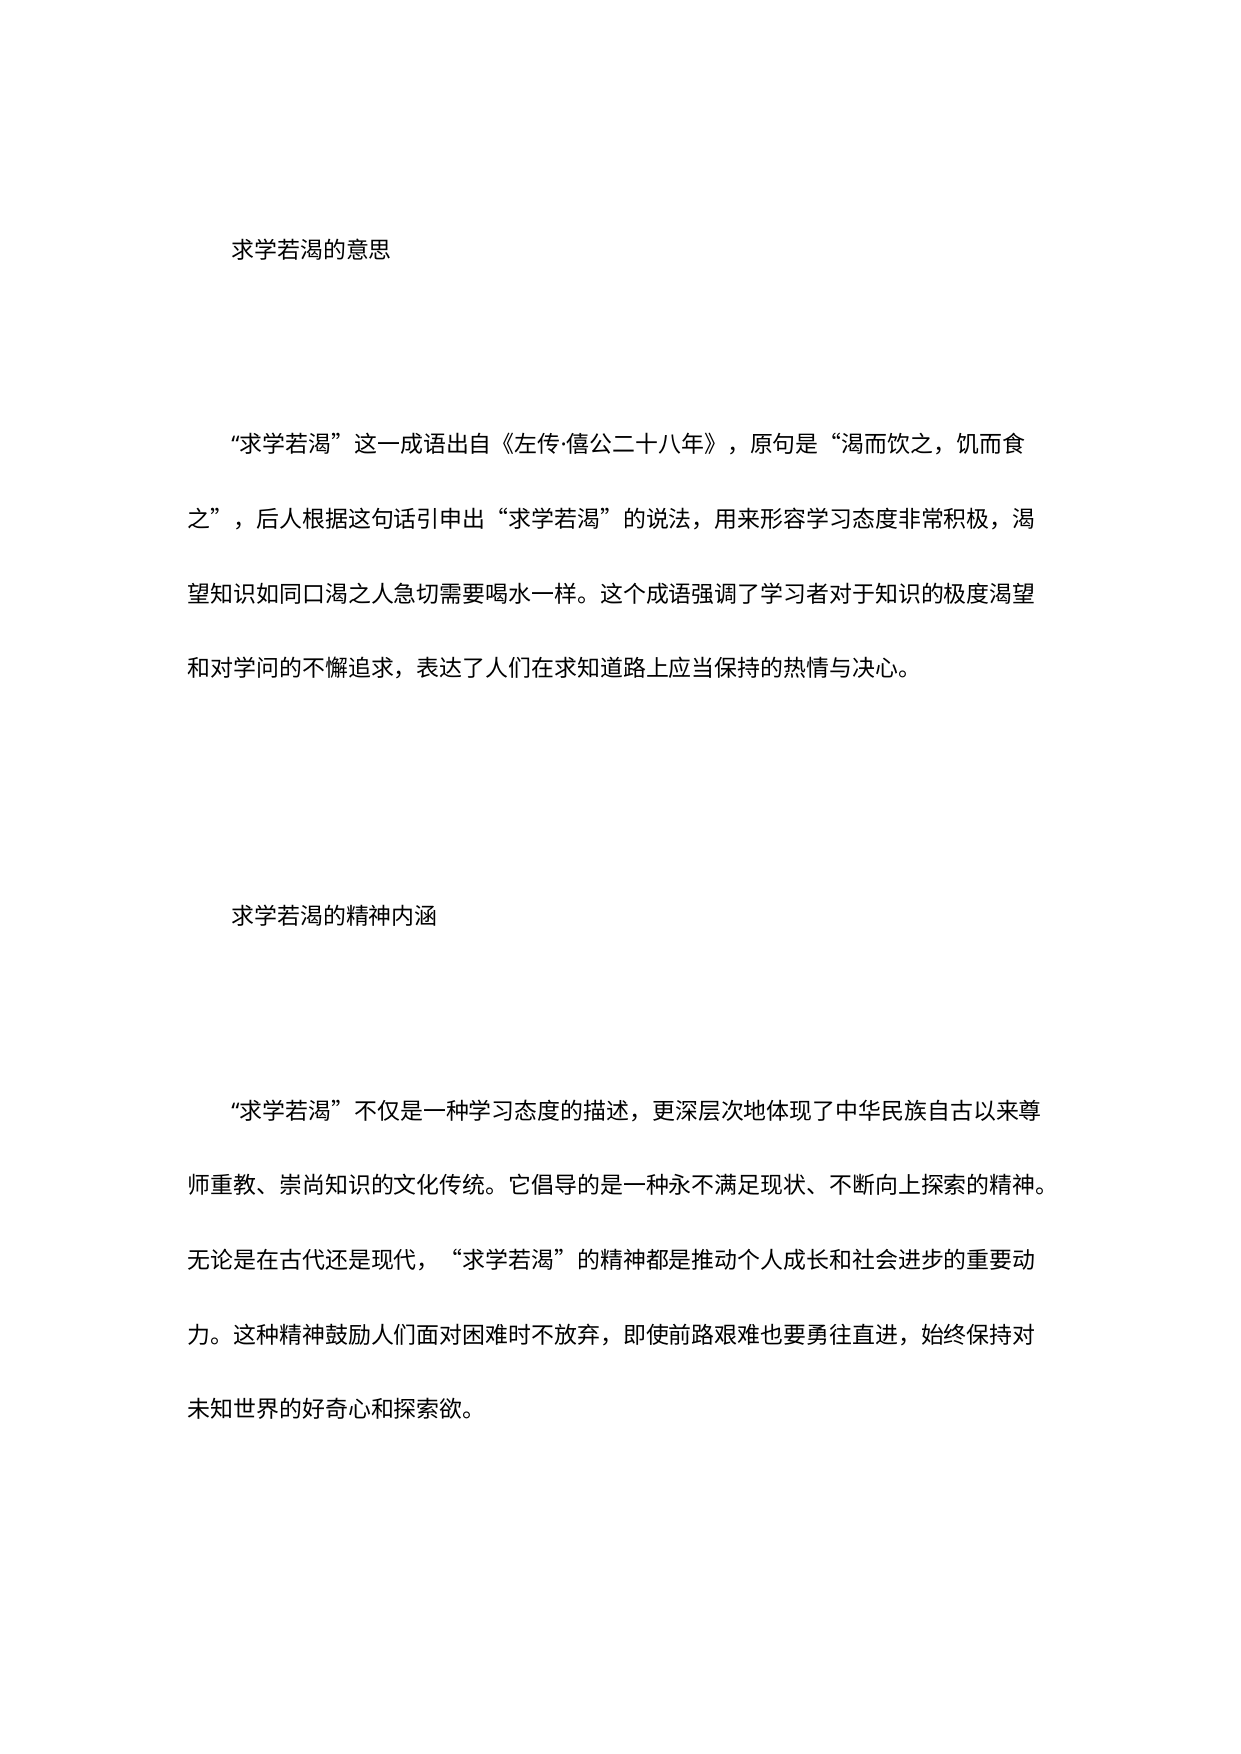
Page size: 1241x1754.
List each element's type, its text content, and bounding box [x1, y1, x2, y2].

text “求学若渴”不仅是一种学习态度的描述，更深层次地体现了中华民族自古以来尊师重教、崇尚知识的文化传统。它倡导的是一种永不满足现状、不断向上探索的精神。无论是在古代还是现代，“求学若渴”的精神都是推动个人成长和社会进步的重要动力。这种精神鼓励人们面对困难时不放弃，即使前路艰难也要勇往直进，始终保持对未知世界的好奇心和探索欲。 [187, 1077, 1053, 1441]
text 求学若渴的精神内涵 [187, 882, 1053, 947]
text 求学若渴的意思 [187, 216, 1053, 281]
text “求学若渴”这一成语出自《左传·僖公二十八年》，原句是“渴而饮之，饥而食之”，后人根据这句话引申出“求学若渴”的说法，用来形容学习态度非常积极，渴望知识如同口渴之人急切需要喝水一样。这个成语强调了学习者对于知识的极度渴望和对学问的不懈追求，表达了人们在求知道路上应当保持的热情与决心。 [187, 410, 1053, 699]
